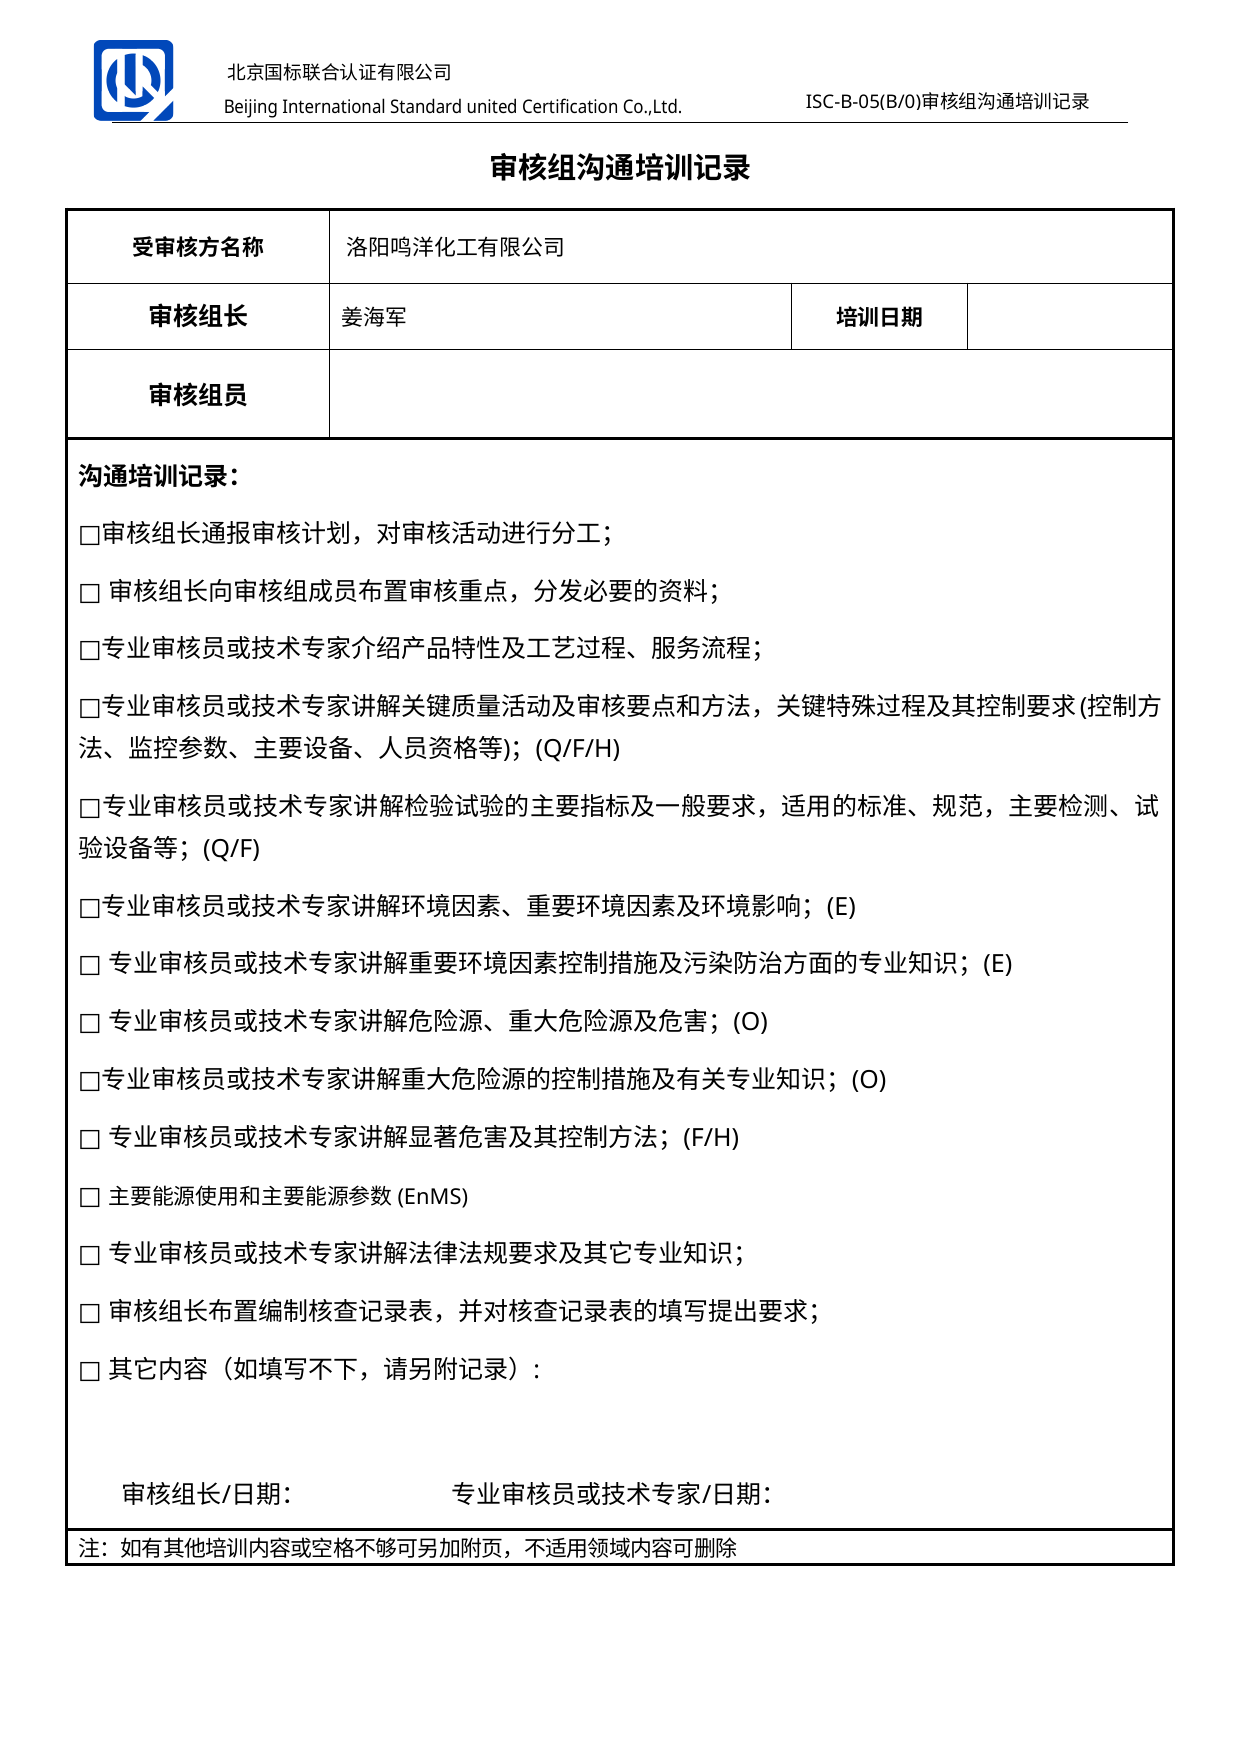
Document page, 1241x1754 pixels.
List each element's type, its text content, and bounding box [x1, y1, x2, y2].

table_cell 培训日期 [792, 284, 967, 349]
table_cell 审核组员 [68, 350, 329, 437]
table_cell 姜海军 [330, 284, 791, 349]
picture [93, 40, 174, 121]
table_cell 审核组长 [68, 284, 329, 349]
table_header 受审核方名称 [68, 211, 329, 282]
table_cell [968, 284, 1172, 349]
table_cell [330, 350, 1172, 437]
table_cell 注：如有其他培训内容或空格不够可另加附页，不适用领域内容可删除 [68, 1531, 1172, 1563]
text 审核组沟通培训记录 [112, 144, 1128, 186]
table_header 洛阳鸣洋化工有限公司 [330, 211, 1172, 282]
table_cell 沟通培训记录： □审核组长通报审核计划，对审核活动进行分工； □ 审核组长向审核组成员布置审核重点，分发必要的资料； □专业审核员或技术专家介绍产品特性及工艺过程、服务流程； □专业审核员或技术专家讲解关键质量活动及审核要点和方法，关键特殊过程及其控制要求(控制方法、监控参数、主要设备、人员资格等)；(Q/F/H) □专业审核员或技术专家讲解检验试验的主要指标及一般要求，适用的标准、规范，主要检测、试验设备等；(Q/F) □专业审核员或技术专家讲解环境因素、重要环境因素及环境影响；(E) □ 专业审核员或技术专家讲解重要环境因素控制措施及污染防治方面的专业知识；(E) □ 专业审核员或技术专家讲解危险源、重大危险源及危害；(O) □专业审核员或技术专家讲解重大危险源的控制措施及有关专业知识；(O) □ 专业审核员或技术专家讲解显著危害及其控制方法；(F/H) □ 主要能源使用和主要能源参数 (EnMS) □ 专业审核员或技术专家讲解法律法规要求及其它专业知识； □ 审核组长布置编制核查记录表，并对核查记录表的填写提出要求； □ 其它内容（如填写不下，请另附记录）: 审核组长/日期： 专业审核员或技术专家/日期： [68, 440, 1172, 1528]
